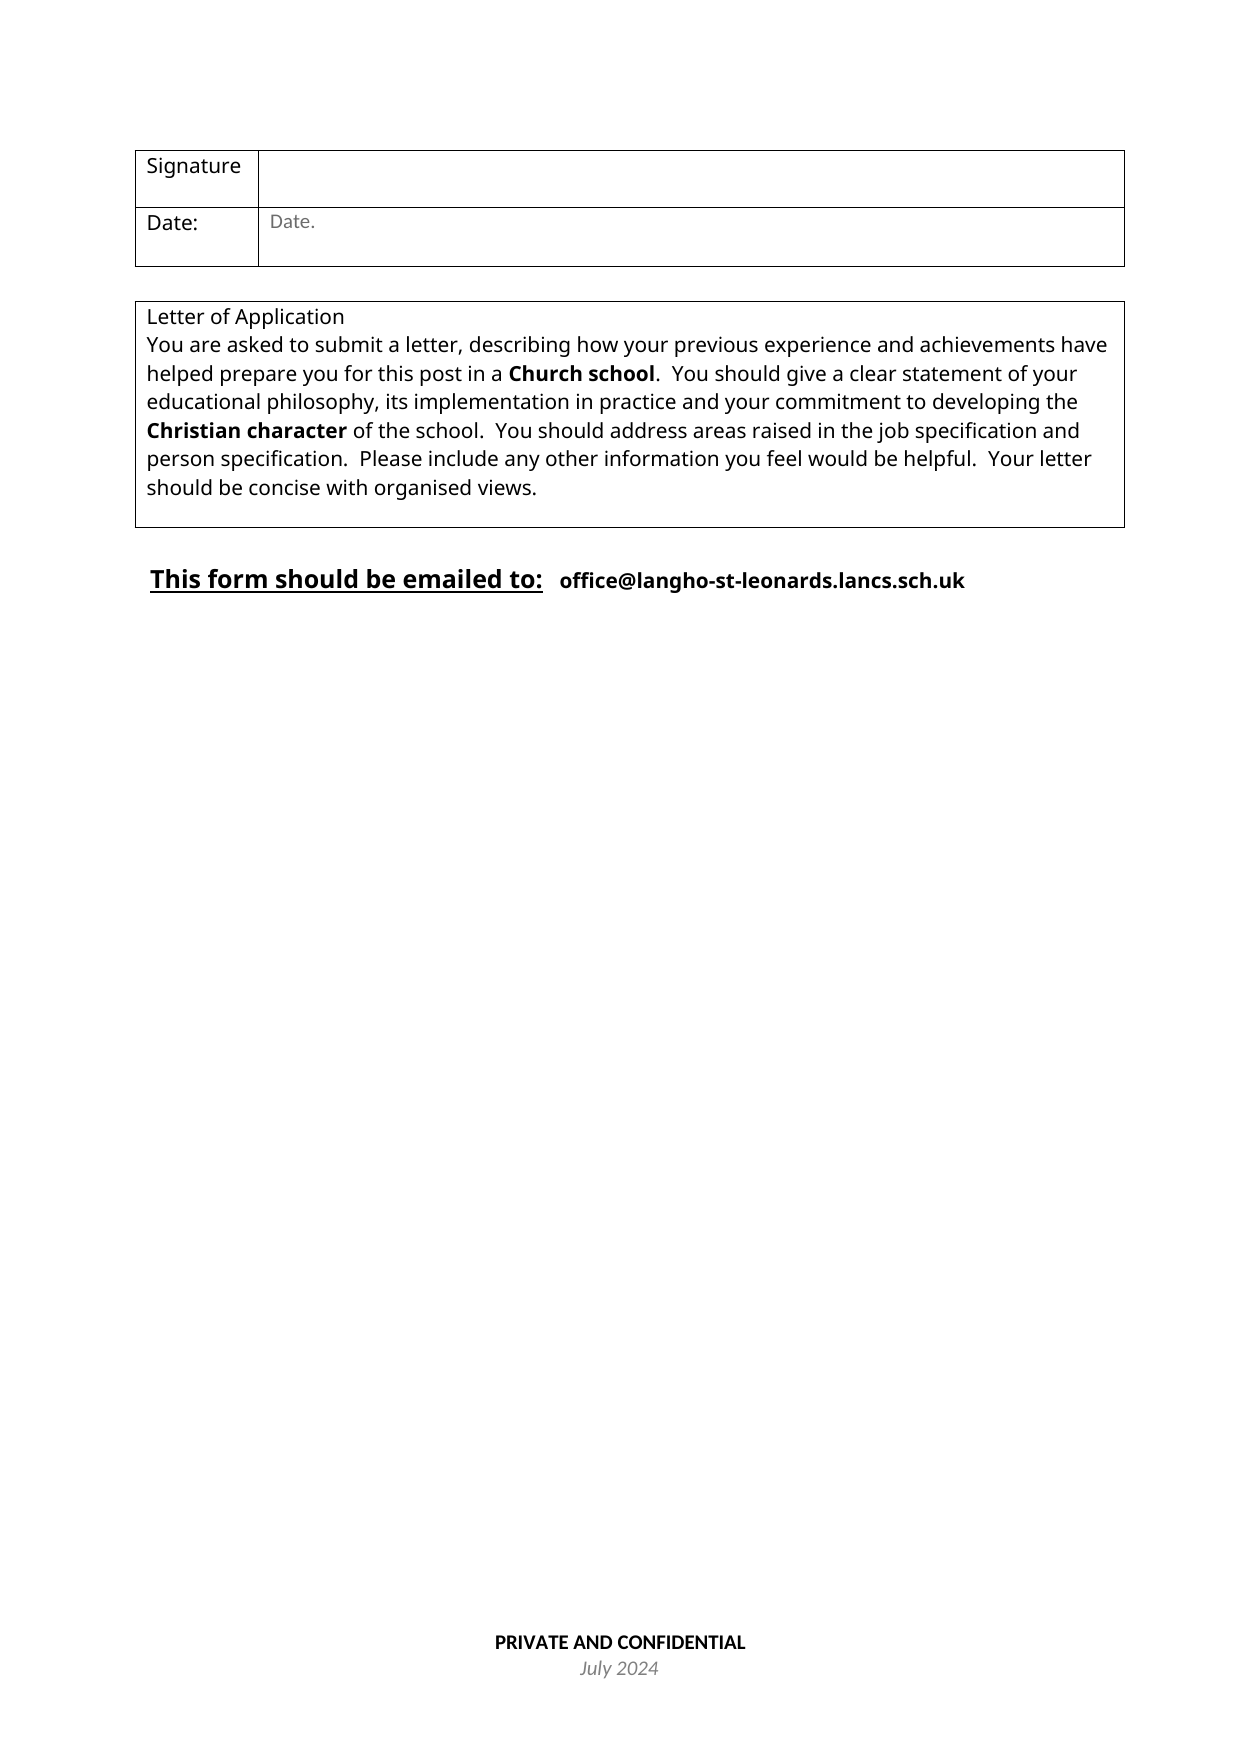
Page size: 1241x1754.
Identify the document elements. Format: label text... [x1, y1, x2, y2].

table_cell [259, 151, 1124, 207]
text This form should be emailed to: [150, 562, 1090, 596]
table_header Letter of Application You are asked to submit a letter, describing how your previous experience and achievements have helped prepare you for this post in a Church school. You should give a clear statement of your educational philosophy, its implementation in practice and your commitment to developing the Christian character of the school. You should address areas raised in the job specification and person specification. Please include any other information you feel would be helpful. Your letter should be concise with organised views. [136, 302, 1124, 527]
table_cell Date: [136, 208, 258, 266]
table_cell Signature [136, 151, 258, 207]
